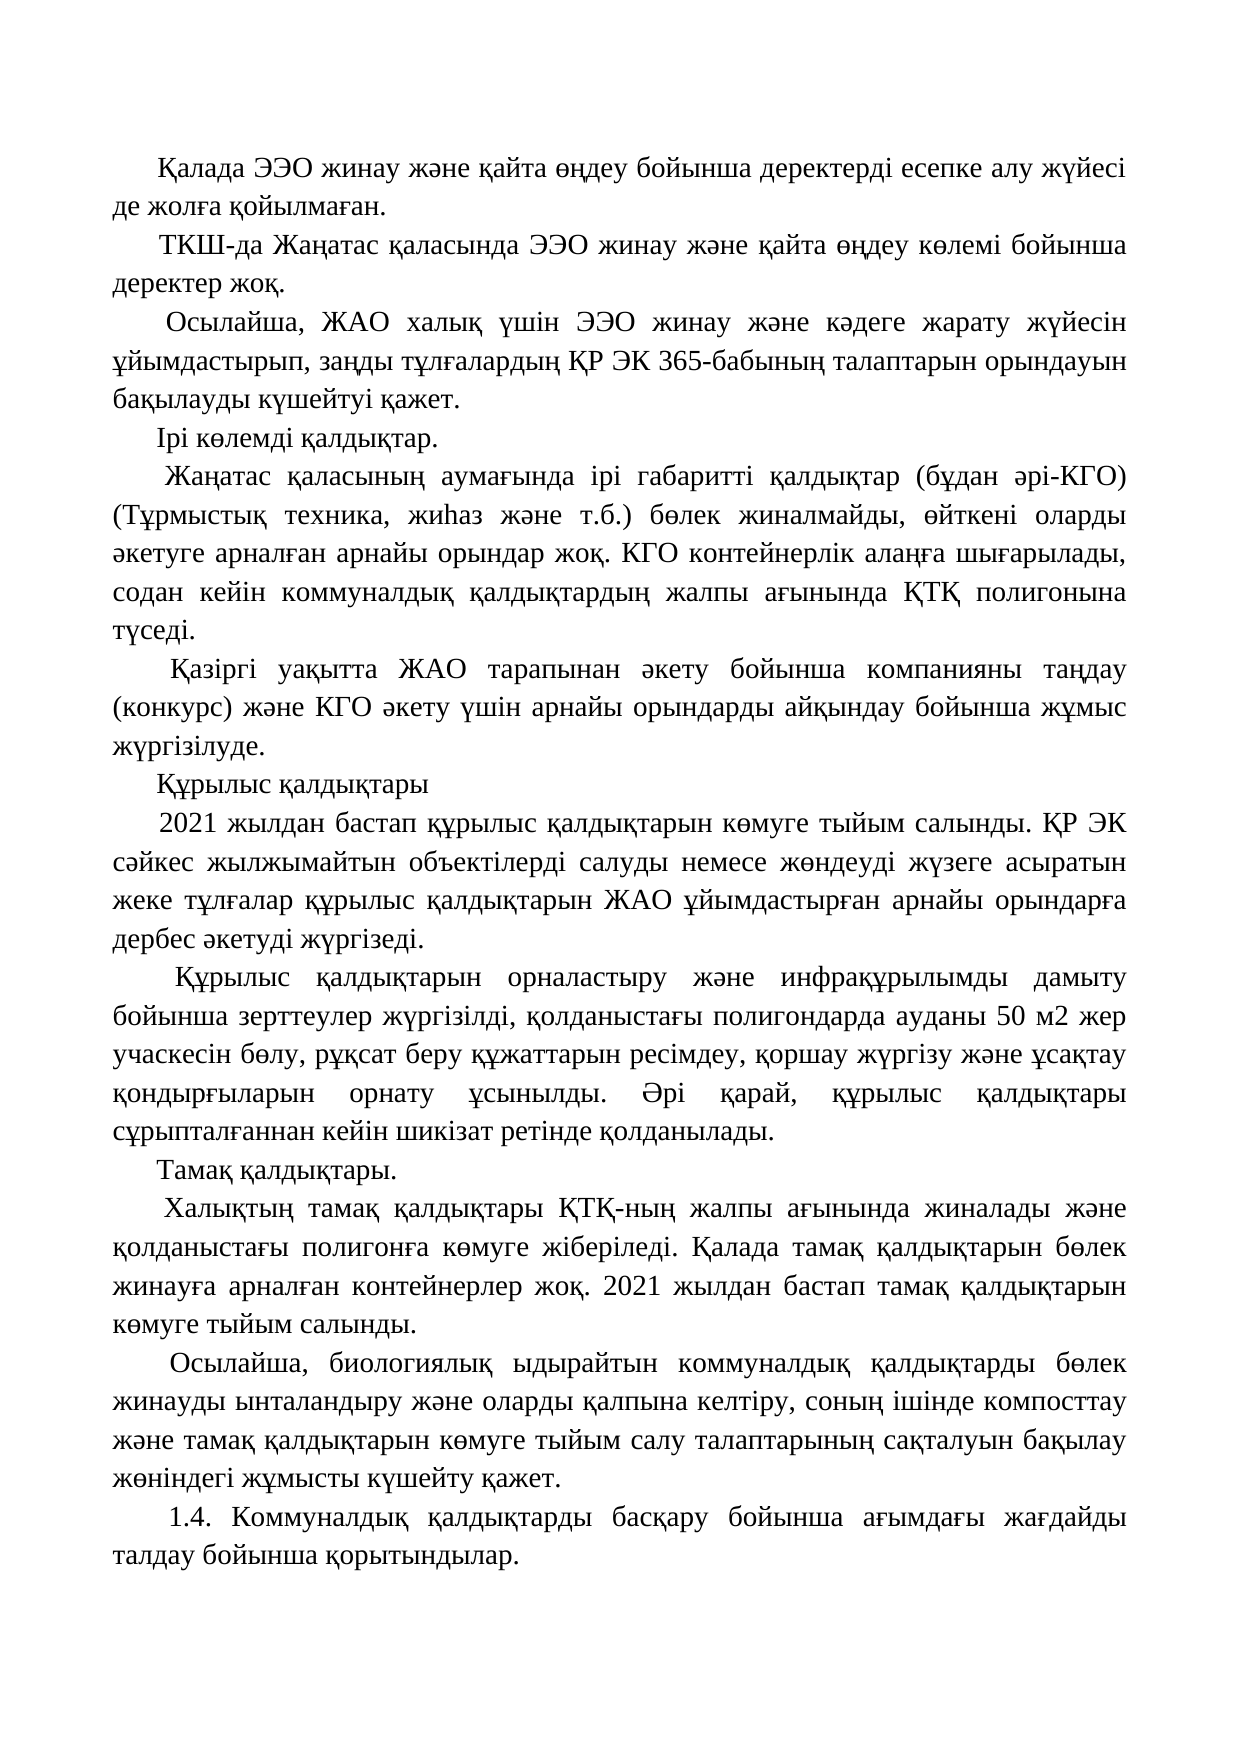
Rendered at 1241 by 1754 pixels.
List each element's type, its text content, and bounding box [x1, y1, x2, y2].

text Тамақ қалдықтары. [112, 1152, 1128, 1186]
text Жаңатас қаласының аумағында ірі габаритті қалдықтар (бұдан әрі-КГО) (Тұрмыстық техника, жиһаз және т.б.) бөлек жиналмайды, өйткені оларды әкетуге арналған арнайы орындар жоқ. КГО контейнерлік алаңға шығарылады, содан кейін коммуналдық қалдықтардың жалпы ағынында ҚТҚ полигонына түседі. [112, 458, 1128, 646]
text Ірі көлемді қалдықтар. [112, 420, 1128, 453]
text Құрылыс қалдықтарын орналастыру және инфрақұрылымды дамыту бойынша зерттеулер жүргізілді, қолданыстағы полигондарда ауданы 50 м2 жер учаскесін бөлу, рұқсат беру құжаттарын ресімдеу, қоршау жүргізу және ұсақтау қондырғыларын орнату ұсынылды. Әрі қарай, құрылыс қалдықтары сұрыпталғаннан кейін шикізат ретінде қолданылады. [112, 959, 1128, 1147]
text Қазіргі уақытта ЖАО тарапынан әкету бойынша компанияны таңдау (конкурс) және КГО әкету үшін арнайы орындарды айқындау бойынша жұмыс жүргізілуде. [112, 651, 1128, 762]
text Құрылыс қалдықтары [112, 767, 1128, 800]
text Қалада ЭЭО жинау және қайта өңдеу бойынша деректерді есепке алу жүйесі де жолға қойылмаған. [112, 150, 1128, 222]
text Халықтың тамақ қалдықтары ҚТҚ-ның жалпы ағынында жиналады және қолданыстағы полигонға көмуге жіберіледі. Қалада тамақ қалдықтарын бөлек жинауға арналған контейнерлер жоқ. 2021 жылдан бастап тамақ қалдықтарын көмуге тыйым салынды. [112, 1191, 1128, 1340]
text Осылайша, ЖАО халық үшін ЭЭО жинау және кәдеге жарату жүйесін ұйымдастырып, заңды тұлғалардың ҚР ЭК 365-бабының талаптарын орындауын бақылауды күшейтуі қажет. [112, 304, 1128, 415]
text 2021 жылдан бастап құрылыс қалдықтарын көмуге тыйым салынды. ҚР ЭК сәйкес жылжымайтын объектілерді салуды немесе жөндеуді жүзеге асыратын жеке тұлғалар құрылыс қалдықтарын ЖАО ұйымдастырған арнайы орындарға дербес әкетуді жүргізеді. [112, 805, 1128, 954]
text Осылайша, биологиялық ыдырайтын коммуналдық қалдықтарды бөлек жинауды ынталандыру және оларды қалпына келтіру, соның ішінде компосттау және тамақ қалдықтарын көмуге тыйым салу талаптарының сақталуын бақылау жөніндегі жұмысты күшейту қажет. [112, 1345, 1128, 1494]
text 1.4. Коммуналдық қалдықтарды басқару бойынша ағымдағы жағдайды талдау бойынша қорытындылар. [112, 1499, 1128, 1571]
text ТКШ-да Жаңатас қаласында ЭЭО жинау және қайта өңдеу көлемі бойынша деректер жоқ. [112, 227, 1128, 299]
